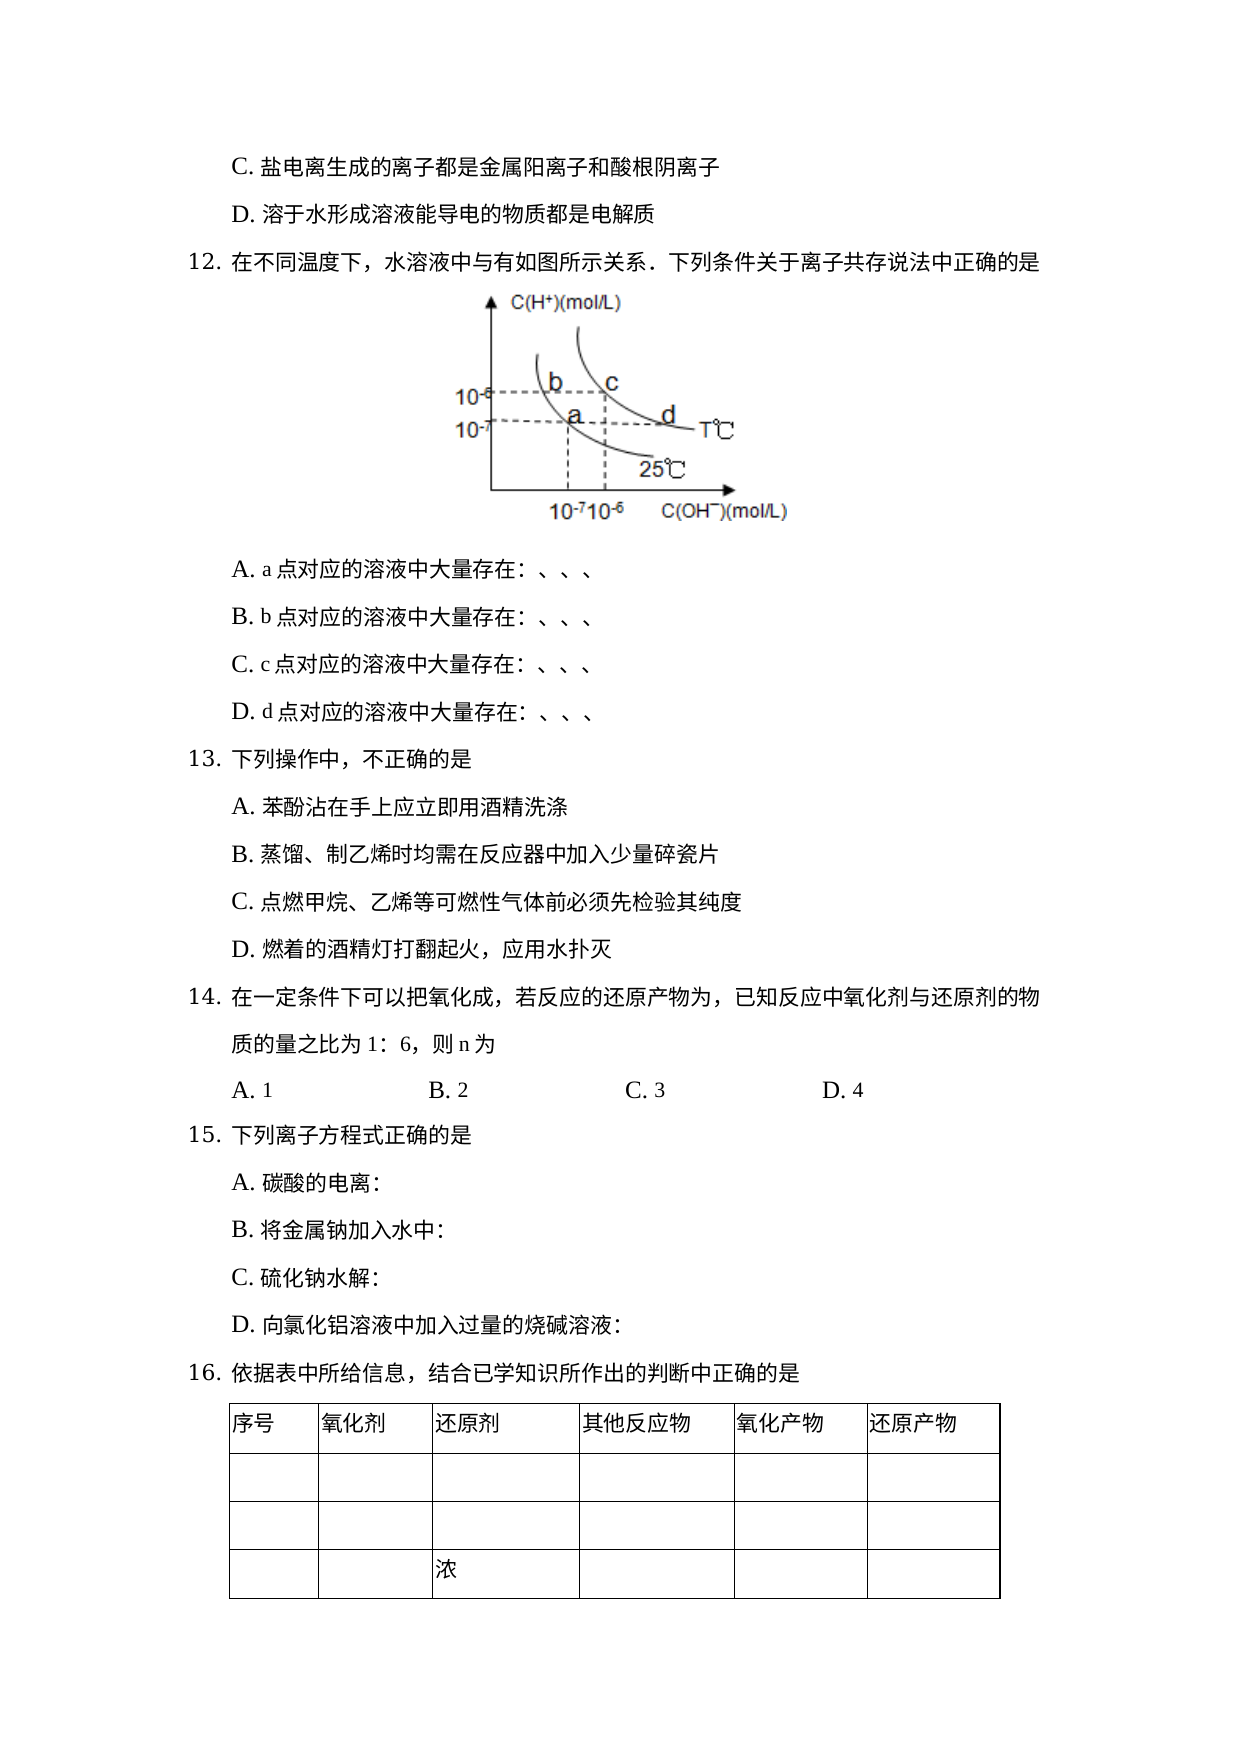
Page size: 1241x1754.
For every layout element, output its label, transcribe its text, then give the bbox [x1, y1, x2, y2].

table_header 氧化剂 [319, 1404, 432, 1452]
table_cell [868, 1502, 999, 1549]
text A. 1 B. 2 C. 3 D. 4 [231, 1075, 1053, 1104]
table_header 氧化产物 [735, 1404, 867, 1452]
table_header 还原剂 [433, 1404, 579, 1452]
table_cell [735, 1502, 867, 1549]
table_cell [319, 1454, 432, 1501]
text A. a点对应的溶液中大量存在：、、、 B. b点对应的溶液中大量存在：、、、 C. c点对应的溶液中大量存在：、、、 D. d点对应的溶液中大量存在：、、、 [231, 292, 1053, 727]
table_cell [735, 1454, 867, 1501]
table_cell [868, 1550, 999, 1598]
table_cell [319, 1550, 432, 1598]
list 下列离子方程式正确的是 [187, 1118, 1053, 1150]
table_header 序号 [230, 1404, 318, 1452]
table_cell [433, 1502, 579, 1549]
table_header 其他反应物 [580, 1404, 734, 1452]
list 在不同温度下，水溶液中与有如图所示关系．下列条件关于离子共存说法中正确的是 [187, 245, 1053, 277]
table_cell [230, 1502, 318, 1549]
picture [453, 292, 787, 521]
table_cell [230, 1550, 318, 1598]
table_cell [230, 1454, 318, 1501]
list 下列操作中，不正确的是 [187, 742, 1053, 774]
list 依据表中所给信息，结合已学知识所作出的判断中正确的是 [187, 1356, 1053, 1387]
table_cell 浓 [433, 1550, 579, 1598]
table_cell [580, 1502, 734, 1549]
table_cell [580, 1550, 734, 1598]
table_cell [433, 1454, 579, 1501]
table_cell [580, 1454, 734, 1501]
table_cell [735, 1550, 867, 1598]
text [231, 150, 1053, 229]
text A. 苯酚沾在手上应立即用酒精洗涤 B. 蒸馏、制乙烯时均需在反应器中加入少量碎瓷片 C. 点燃甲烷、乙烯等可燃性气体前必须先检验其纯度 D. 燃着的酒精灯打翻起火，应用水扑灭 [231, 790, 1053, 964]
text A. 碳酸的电离： B. 将金属钠加入水中： C. 硫化钠水解： D. 向氯化铝溶液中加入过量的烧碱溶液： [231, 1166, 1053, 1340]
table_cell [319, 1502, 432, 1549]
table_cell [868, 1454, 999, 1501]
table_header 还原产物 [868, 1404, 999, 1452]
list 在一定条件下可以把氧化成，若反应的还原产物为，已知反应中氧化剂与还原剂的物质的量之比为1：6，则n为 [187, 980, 1053, 1059]
